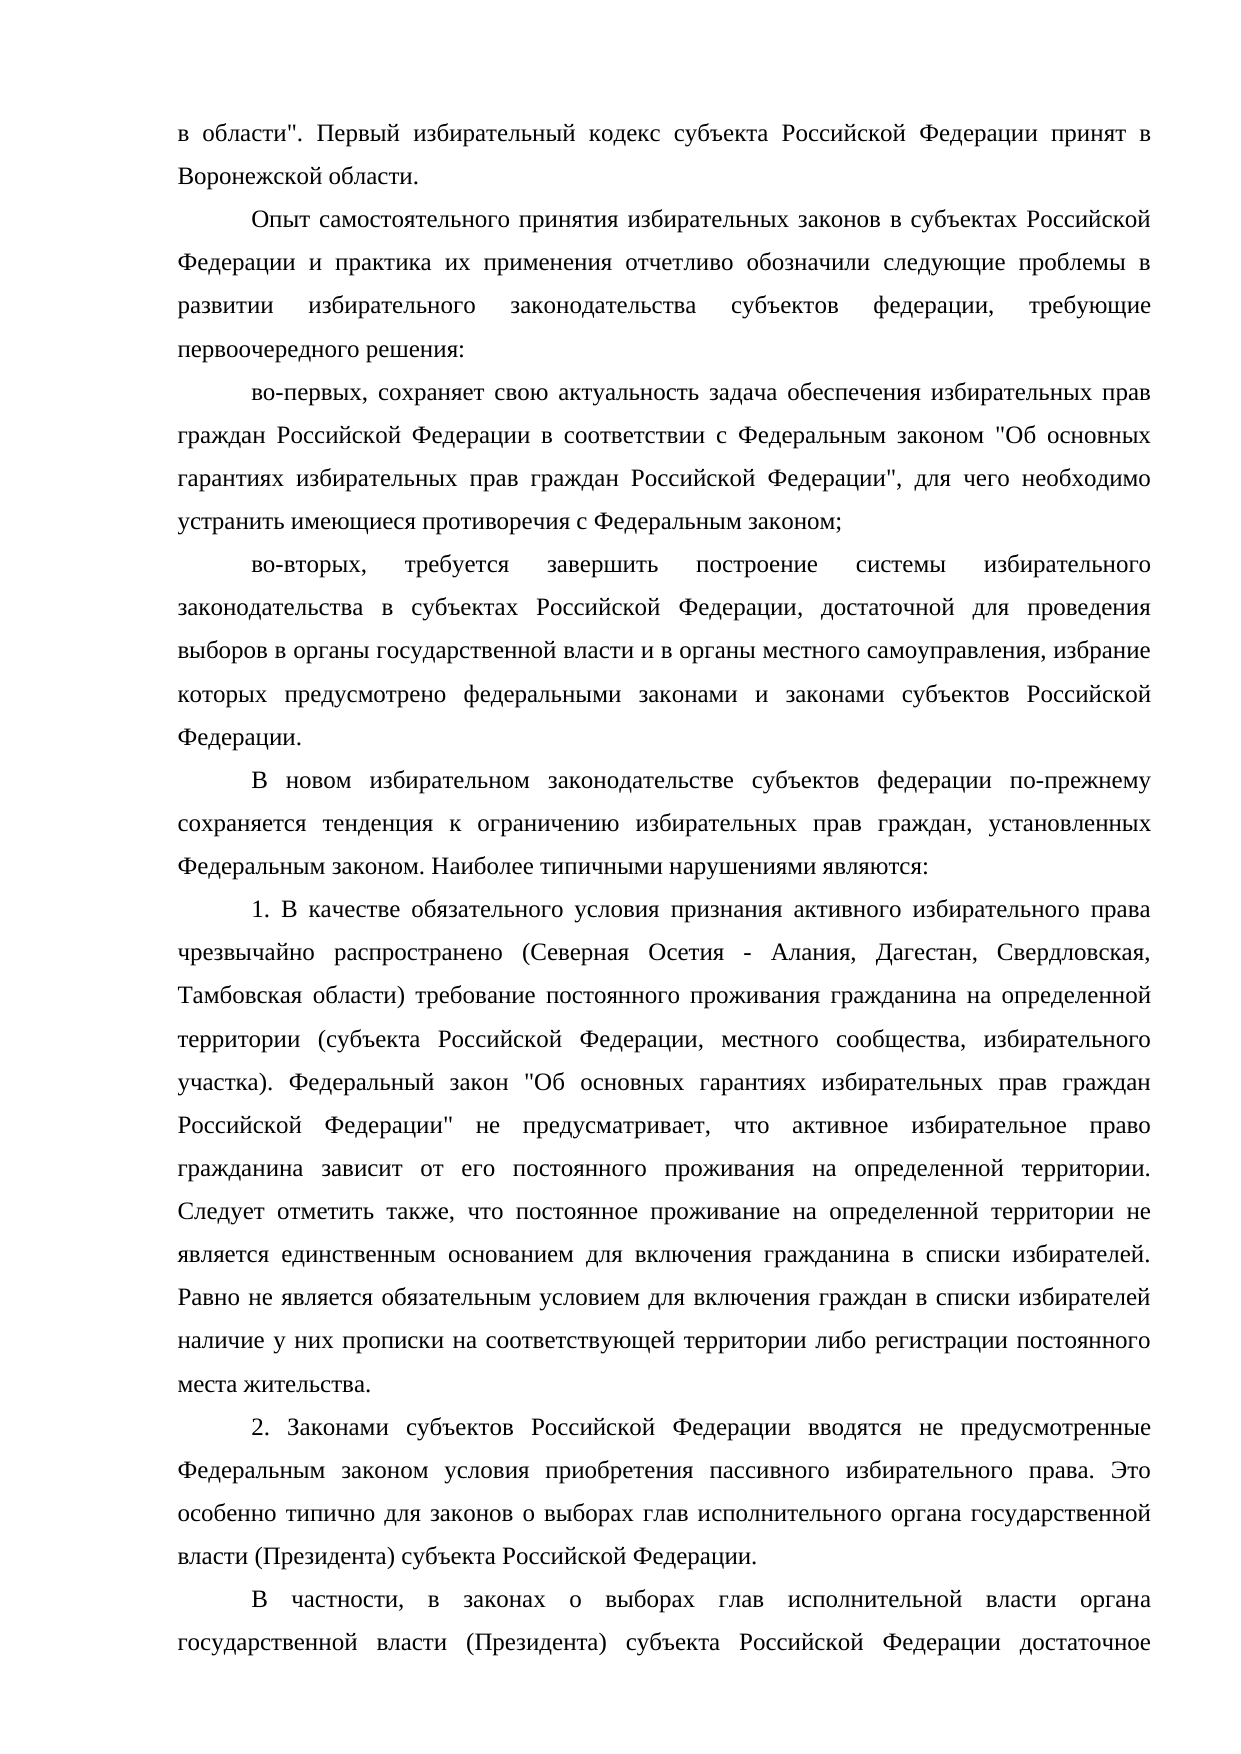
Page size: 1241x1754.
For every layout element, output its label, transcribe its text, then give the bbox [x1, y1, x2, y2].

text Опыт самостоятельного принятия избирательных законов в субъектах Российской Федерации и практика их применения отчетливо обозначили следующие проблемы в развитии избирательного законодательства субъектов федерации, требующие первоочередного решения: [177, 204, 1152, 362]
text во-вторых, требуется завершить построение системы избирательного законодательства в субъектах Российской Федерации, достаточной для проведения выборов в органы государственной власти и в органы местного самоуправления, избрание которых предусмотрено федеральными законами и законами субъектов Российской Федерации. [177, 549, 1152, 751]
text 1. В качестве обязательного условия признания активного избирательного права чрезвычайно распространено (Северная Осетия - Алания, Дагестан, Свердловская, Тамбовская области) требование постоянного проживания гражданина на определенной территории (субъекта Российской Федерации, местного сообщества, избирательного участка). Федеральный закон "Об основных гарантиях избирательных прав граждан Российской Федерации" не предусматривает, что активное избирательное право гражданина зависит от его постоянного проживания на определенной территории. Следует отметить также, что постоянное проживание на определенной территории не является единственным основанием для включения гражданина в списки избирателей. Равно не является обязательным условием для включения граждан в списки избирателей наличие у них прописки на соответствующей территории либо регистрации постоянного места жительства. [177, 894, 1152, 1397]
text В новом избирательном законодательстве субъектов федерации по-прежнему сохраняется тенденция к ограничению избирательных прав граждан, установленных Федеральным законом. Наиболее типичными нарушениями являются: [177, 765, 1152, 880]
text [177, 118, 1152, 190]
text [177, 1584, 1152, 1656]
text во-первых, сохраняет свою актуальность задача обеспечения избирательных прав граждан Российской Федерации в соответствии с Федеральным законом "Об основных гарантиях избирательных прав граждан Российской Федерации", для чего необходимо устранить имеющиеся противоречия с Федеральным законом; [177, 377, 1152, 535]
text 2. Законами субъектов Российской Федерации вводятся не предусмотренные Федеральным законом условия приобретения пассивного избирательного права. Это особенно типично для законов о выборах глав исполнительного органа государственной власти (Президента) субъекта Российской Федерации. [177, 1412, 1152, 1570]
